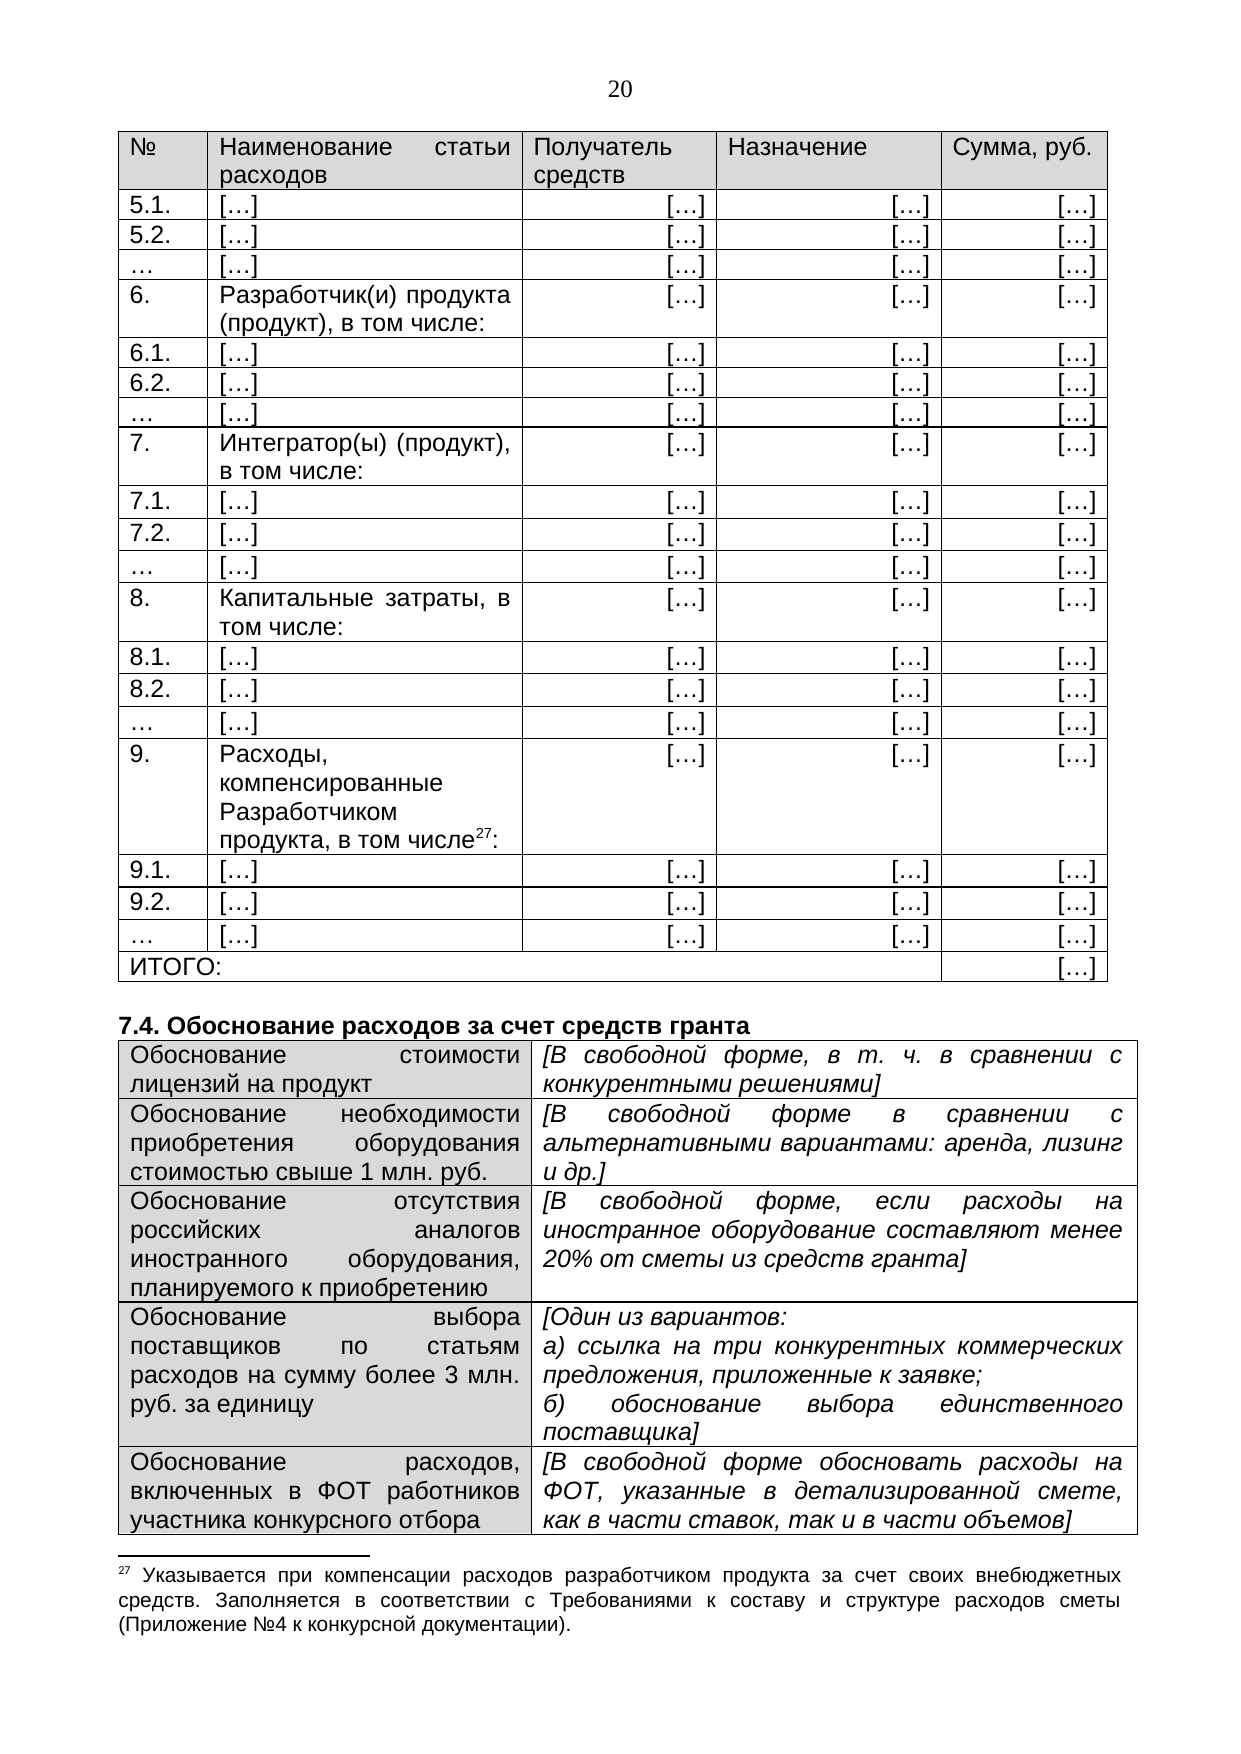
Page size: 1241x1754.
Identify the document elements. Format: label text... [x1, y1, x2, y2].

table_cell Обоснование расходов, включенных в ФОТ работников участника конкурсного отбора [119, 1447, 531, 1533]
table_cell […] [942, 583, 1107, 641]
table_cell […] [717, 250, 941, 278]
text 7.4. Обоснование расходов за счет средств гранта [118, 1011, 1122, 1039]
table_cell … [119, 707, 207, 738]
table_header Обоснование стоимости лицензий на продукт [119, 1041, 531, 1098]
table_header Получатель средств [523, 132, 716, 189]
table_cell […] [208, 707, 522, 738]
table_cell 8. [119, 583, 207, 641]
table_cell Расходы, компенсированные Разработчиком продукта, в том числе: [208, 739, 522, 854]
table_cell 6.1. [119, 338, 207, 367]
table_cell […] [942, 952, 1107, 981]
table_cell […] [717, 707, 941, 738]
table_cell […] [523, 220, 716, 249]
table_cell […] [523, 280, 716, 337]
table_cell […] [717, 888, 941, 919]
table_cell […] [717, 642, 941, 673]
table_cell ИТОГО: [119, 952, 941, 981]
table_cell […] [523, 551, 716, 582]
table_cell […] [208, 642, 522, 673]
table_cell [В свободной форме в сравнении с альтернативными вариантами: аренда, лизинг и др.] [532, 1099, 1137, 1185]
table_cell […] [942, 551, 1107, 582]
table_cell 9.1. [119, 855, 207, 886]
table_cell […] [942, 855, 1107, 886]
table_cell […] [717, 855, 941, 886]
table_cell […] [523, 674, 716, 706]
table_cell […] [717, 368, 941, 397]
table_cell 7.1. [119, 486, 207, 517]
table_cell […] [942, 642, 1107, 673]
table_header Назначение [717, 132, 941, 189]
table_cell […] [523, 739, 716, 854]
table_cell […] [208, 855, 522, 886]
table_cell 6.2. [119, 368, 207, 397]
table_cell 8.2. [119, 674, 207, 706]
table_cell […] [523, 486, 716, 517]
table_cell […] [523, 428, 716, 485]
table_cell […] [523, 368, 716, 397]
table_cell […] [208, 250, 522, 278]
table_cell […] [208, 519, 522, 550]
table_cell 7.2. [119, 519, 207, 550]
table_cell […] [208, 398, 522, 426]
table_cell […] [208, 920, 522, 951]
table_cell […] [523, 920, 716, 951]
table_cell […] [717, 428, 941, 485]
table_cell […] [523, 250, 716, 278]
table_cell […] [942, 888, 1107, 919]
table_cell […] [942, 338, 1107, 367]
table_cell […] [208, 551, 522, 582]
table_cell […] [717, 583, 941, 641]
table_cell […] [717, 190, 941, 219]
table_cell […] [717, 338, 941, 367]
table_cell […] [208, 674, 522, 706]
table_cell […] [942, 920, 1107, 951]
table_cell Обоснование отсутствия российских аналогов иностранного оборудования, планируемого к приобретению [119, 1186, 531, 1301]
table_cell […] [523, 888, 716, 919]
table_cell Обоснование выбора поставщиков по статьям расходов на сумму более 3 млн. руб. за единицу [119, 1303, 531, 1446]
table_cell […] [523, 583, 716, 641]
table_cell […] [523, 855, 716, 886]
table_cell Разработчик(и) продукта (продукт), в том числе: [208, 280, 522, 337]
table_cell […] [942, 519, 1107, 550]
table_cell … [119, 920, 207, 951]
table_cell […] [523, 398, 716, 426]
table_cell Обоснование необходимости приобретения оборудования стоимостью свыше 1 млн. руб. [119, 1099, 531, 1185]
table_cell […] [942, 190, 1107, 219]
table_cell […] [717, 674, 941, 706]
table_header № [119, 132, 207, 189]
table_cell […] [717, 920, 941, 951]
table_cell […] [942, 250, 1107, 278]
table_cell […] [208, 190, 522, 219]
table_cell […] [942, 280, 1107, 337]
table_cell […] [942, 428, 1107, 485]
table_cell […] [208, 368, 522, 397]
table_cell Капитальные затраты, в том числе: [208, 583, 522, 641]
table_cell 6. [119, 280, 207, 337]
table_header Сумма, руб. [942, 132, 1107, 189]
table_cell […] [942, 707, 1107, 738]
table_cell […] [717, 280, 941, 337]
table_cell 7. [119, 428, 207, 485]
table_cell […] [942, 368, 1107, 397]
table_cell […] [717, 220, 941, 249]
table_cell […] [523, 519, 716, 550]
table_cell 8.1. [119, 642, 207, 673]
table_cell […] [717, 739, 941, 854]
table_cell […] [717, 551, 941, 582]
table_cell […] [208, 888, 522, 919]
table_cell […] [717, 486, 941, 517]
table_cell […] [942, 398, 1107, 426]
table_cell 9.2. [119, 888, 207, 919]
table_cell […] [523, 707, 716, 738]
table_cell [В свободной форме обосновать расходы на ФОТ, указанные в детализированной смете, как в части ставок, так и в части объемов] [532, 1447, 1137, 1533]
table_cell 5.2. [119, 220, 207, 249]
table_cell […] [942, 486, 1107, 517]
table_cell […] [942, 220, 1107, 249]
table_cell […] [523, 338, 716, 367]
table_cell Интегратор(ы) (продукт), в том числе: [208, 428, 522, 485]
table_cell 5.1. [119, 190, 207, 219]
table_cell … [119, 250, 207, 278]
table_cell […] [942, 739, 1107, 854]
table_cell [В свободной форме, если расходы на иностранное оборудование составляют менее 20% от сметы из средств гранта] [532, 1186, 1137, 1301]
table_cell … [119, 398, 207, 426]
table_cell […] [208, 338, 522, 367]
table_cell … [119, 551, 207, 582]
table_cell […] [717, 398, 941, 426]
table_cell […] [942, 674, 1107, 706]
table_cell […] [717, 519, 941, 550]
table_cell […] [523, 190, 716, 219]
table_header Наименование статьи расходов [208, 132, 522, 189]
table_cell [Один из вариантов: а) ссылка на три конкурентных коммерческих предложения, приложенные к заявке; б) обоснование выбора единственного поставщика] [532, 1303, 1137, 1446]
table_header [В свободной форме, в т. ч. в сравнении с конкурентными решениями] [532, 1041, 1137, 1098]
table_cell […] [208, 220, 522, 249]
table_cell […] [523, 642, 716, 673]
table_cell […] [208, 486, 522, 517]
table_cell 9. [119, 739, 207, 854]
